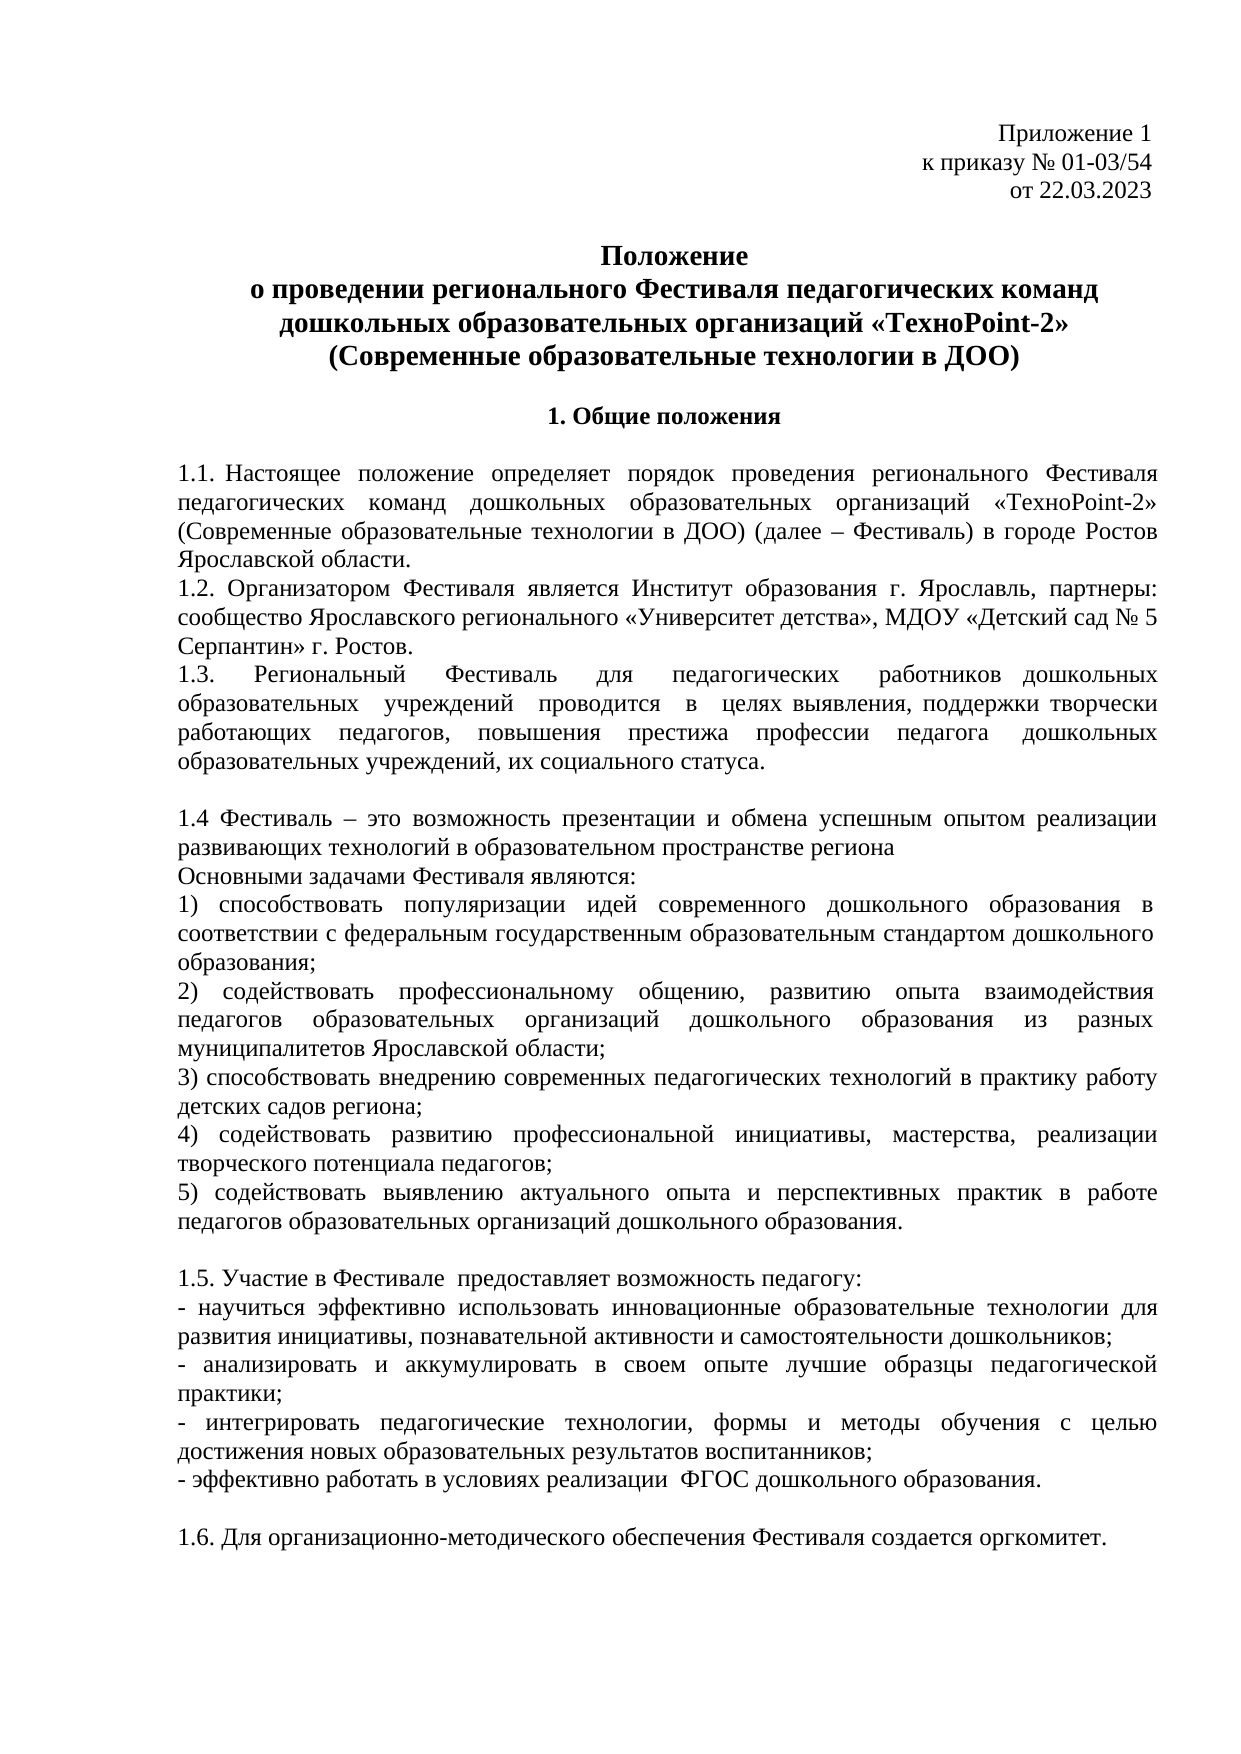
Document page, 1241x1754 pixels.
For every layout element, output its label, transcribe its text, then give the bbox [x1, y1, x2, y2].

text Основными задачами Фестиваля являются: [177, 861, 1154, 889]
text 1.3. Региональный Фестиваль для педагогических работников дошкольных образовательных учреждений проводится в целях выявления, поддержки творчески работающих педагогов, повышения престижа профессии педагога дошкольных образовательных учреждений, их социального статуса. [177, 659, 1158, 774]
text - анализировать и аккумулировать в своем опыте лучшие образцы педагогической практики; [177, 1349, 1158, 1407]
text к приказу № 01-03/54 [177, 147, 1152, 176]
text 1.1. Настоящее положение определяет порядок проведения регионального Фестиваля педагогических команд дошкольных образовательных организаций «ТехноPoint-2» (Современные образовательные технологии в ДОО) (далее – Фестиваль) в городе Ростов Ярославской области. [177, 458, 1158, 573]
text - интегрировать педагогические технологии, формы и методы обучения с целью достижения новых образовательных результатов воспитанников; [177, 1407, 1158, 1464]
text 1.6. Для организационно-методического обеспечения Фестиваля создается оргкомитет. [177, 1522, 1154, 1551]
text 1.4 Фестиваль – это возможность презентации и обмена успешным опытом реализации развивающих технологий в образовательном пространстве региона [177, 803, 1158, 861]
text 1.2. Организатором Фестиваля является Институт образования г. Ярославль, партнеры: сообщество Ярославского регионального «Университет детства», МДОУ «Детский сад № 5 Серпантин» г. Ростов. [177, 573, 1158, 659]
text Положение [194, 238, 1154, 271]
text - научиться эффективно использовать инновационные образовательные технологии для развития инициативы, познавательной активности и самостоятельности дошкольников; [177, 1292, 1158, 1349]
text 3) способствовать внедрению современных педагогических технологий в практику работу детских садов региона; [177, 1062, 1158, 1119]
text 1.5. Участие в Фестивале предоставляет возможность педагогу: [177, 1263, 1154, 1292]
text (Современные образовательные технологии в ДОО) [194, 338, 1154, 372]
text от 22.03.2023 [177, 176, 1152, 204]
text 5) содействовать выявлению актуального опыта и перспективных практик в работе педагогов образовательных организаций дошкольного образования. [177, 1177, 1158, 1234]
text Приложение 1 [177, 118, 1152, 147]
text 1. Общие положения [547, 401, 1154, 429]
text 1) способствовать популяризации идей современного дошкольного образования в соответствии с федеральным государственным образовательным стандартом дошкольного образования; [177, 889, 1154, 976]
text 2) содействовать профессиональному общению, развитию опыта взаимодействия педагогов образовательных организаций дошкольного образования из разных муниципалитетов Ярославской области; [177, 976, 1154, 1062]
text - эффективно работать в условиях реализации ФГОС дошкольного образования. [177, 1464, 1154, 1493]
text 4) содействовать развитию профессиональной инициативы, мастерства, реализации творческого потенциала педагогов; [177, 1119, 1158, 1177]
text о проведении регионального Фестиваля педагогических команд дошкольных образовательных организаций «ТехноPoint-2» [194, 271, 1154, 338]
